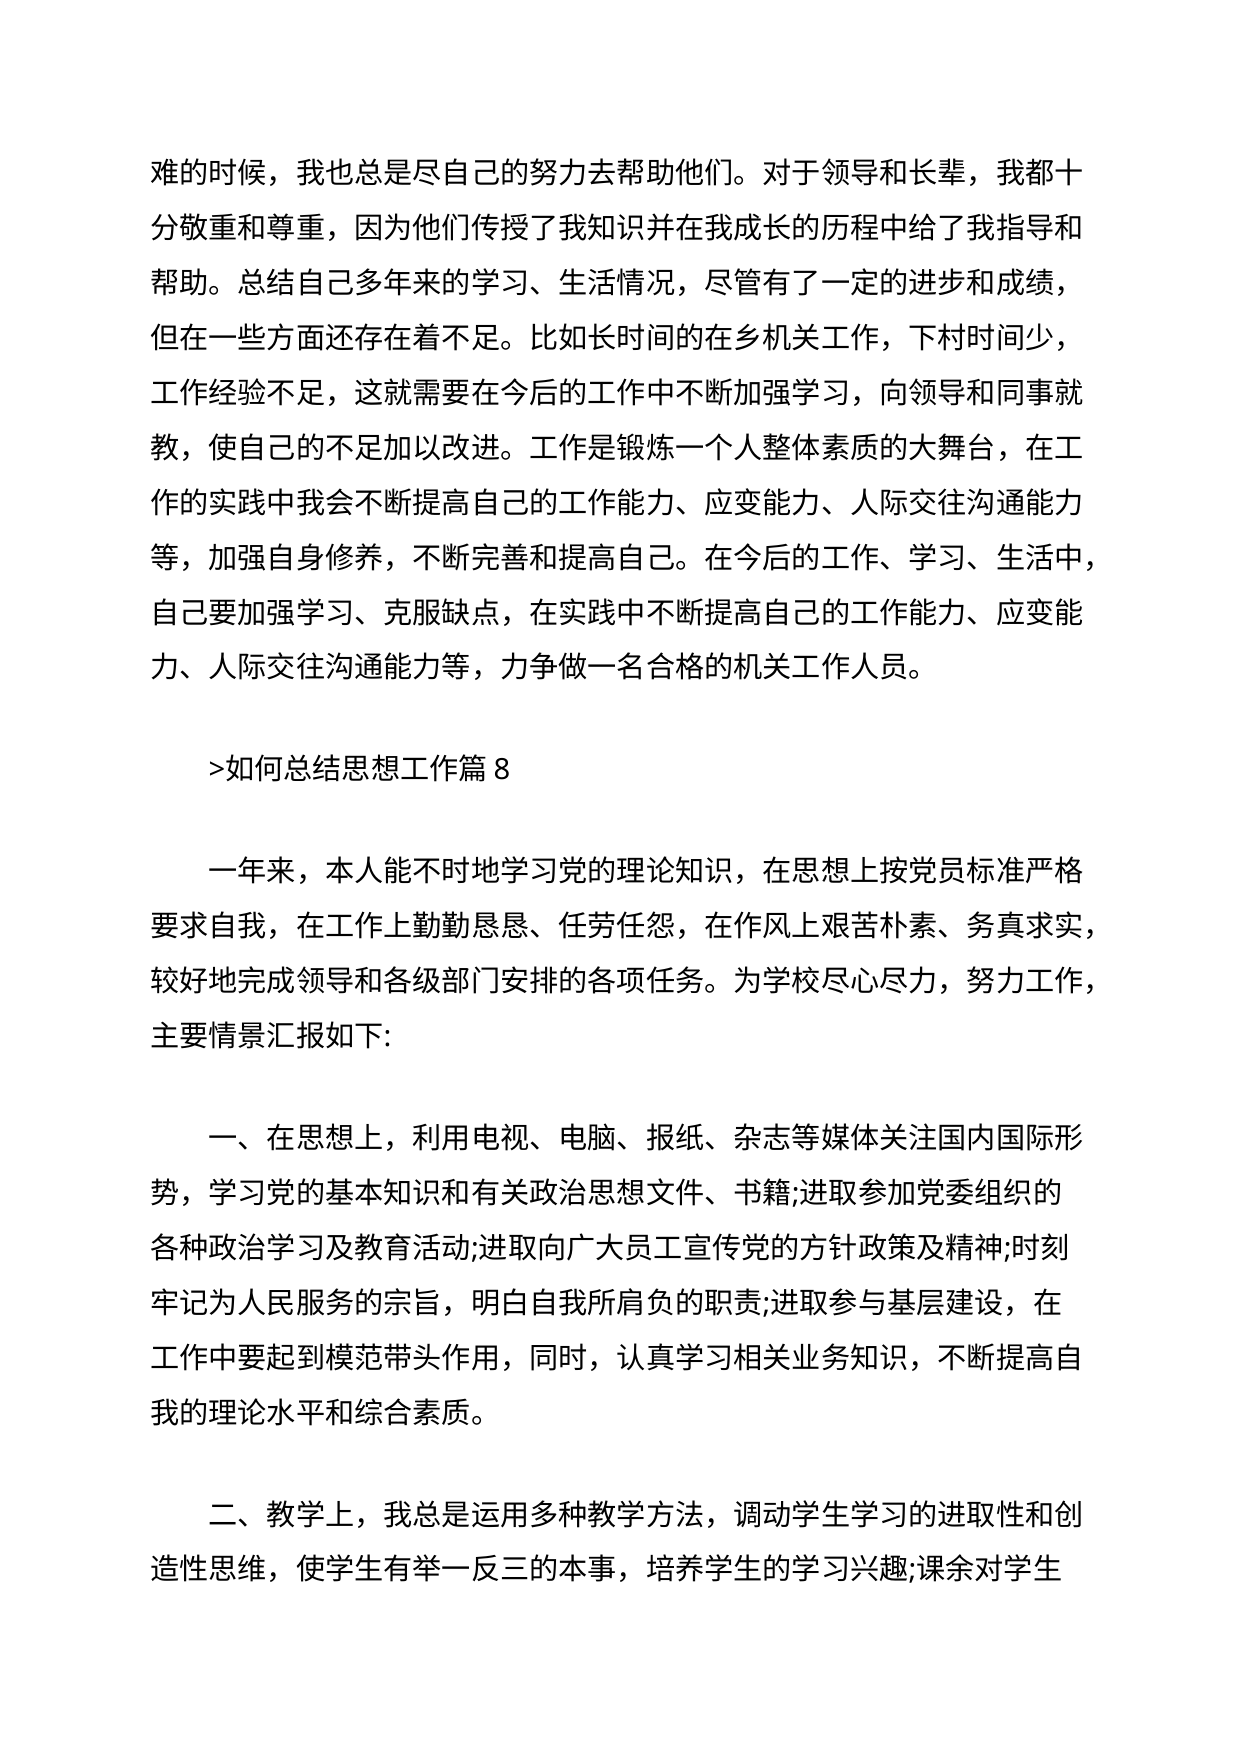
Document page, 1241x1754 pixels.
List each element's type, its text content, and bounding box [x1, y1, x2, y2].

text 一、在思想上，利用电视、电脑、报纸、杂志等媒体关注国内国际形势，学习党的基本知识和有关政治思想文件、书籍;进取参加党委组织的各种政治学习及教育活动;进取向广大员工宣传党的方针政策及精神;时刻牢记为人民服务的宗旨，明白自我所肩负的职责;进取参与基层建设，在工作中要起到模范带头作用，同时，认真学习相关业务知识，不断提高自我的理论水平和综合素质。 [150, 1114, 1090, 1432]
text 一年来，本人能不时地学习党的理论知识，在思想上按党员标准严格要求自我，在工作上勤勤恳恳、任劳任怨，在作风上艰苦朴素、务真求实，较好地完成领导和各级部门安排的各项任务。为学校尽心尽力，努力工作，主要情景汇报如下: [150, 848, 1090, 1055]
text >如何总结思想工作篇8 [150, 746, 1090, 788]
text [150, 150, 1090, 686]
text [150, 1491, 1090, 1588]
